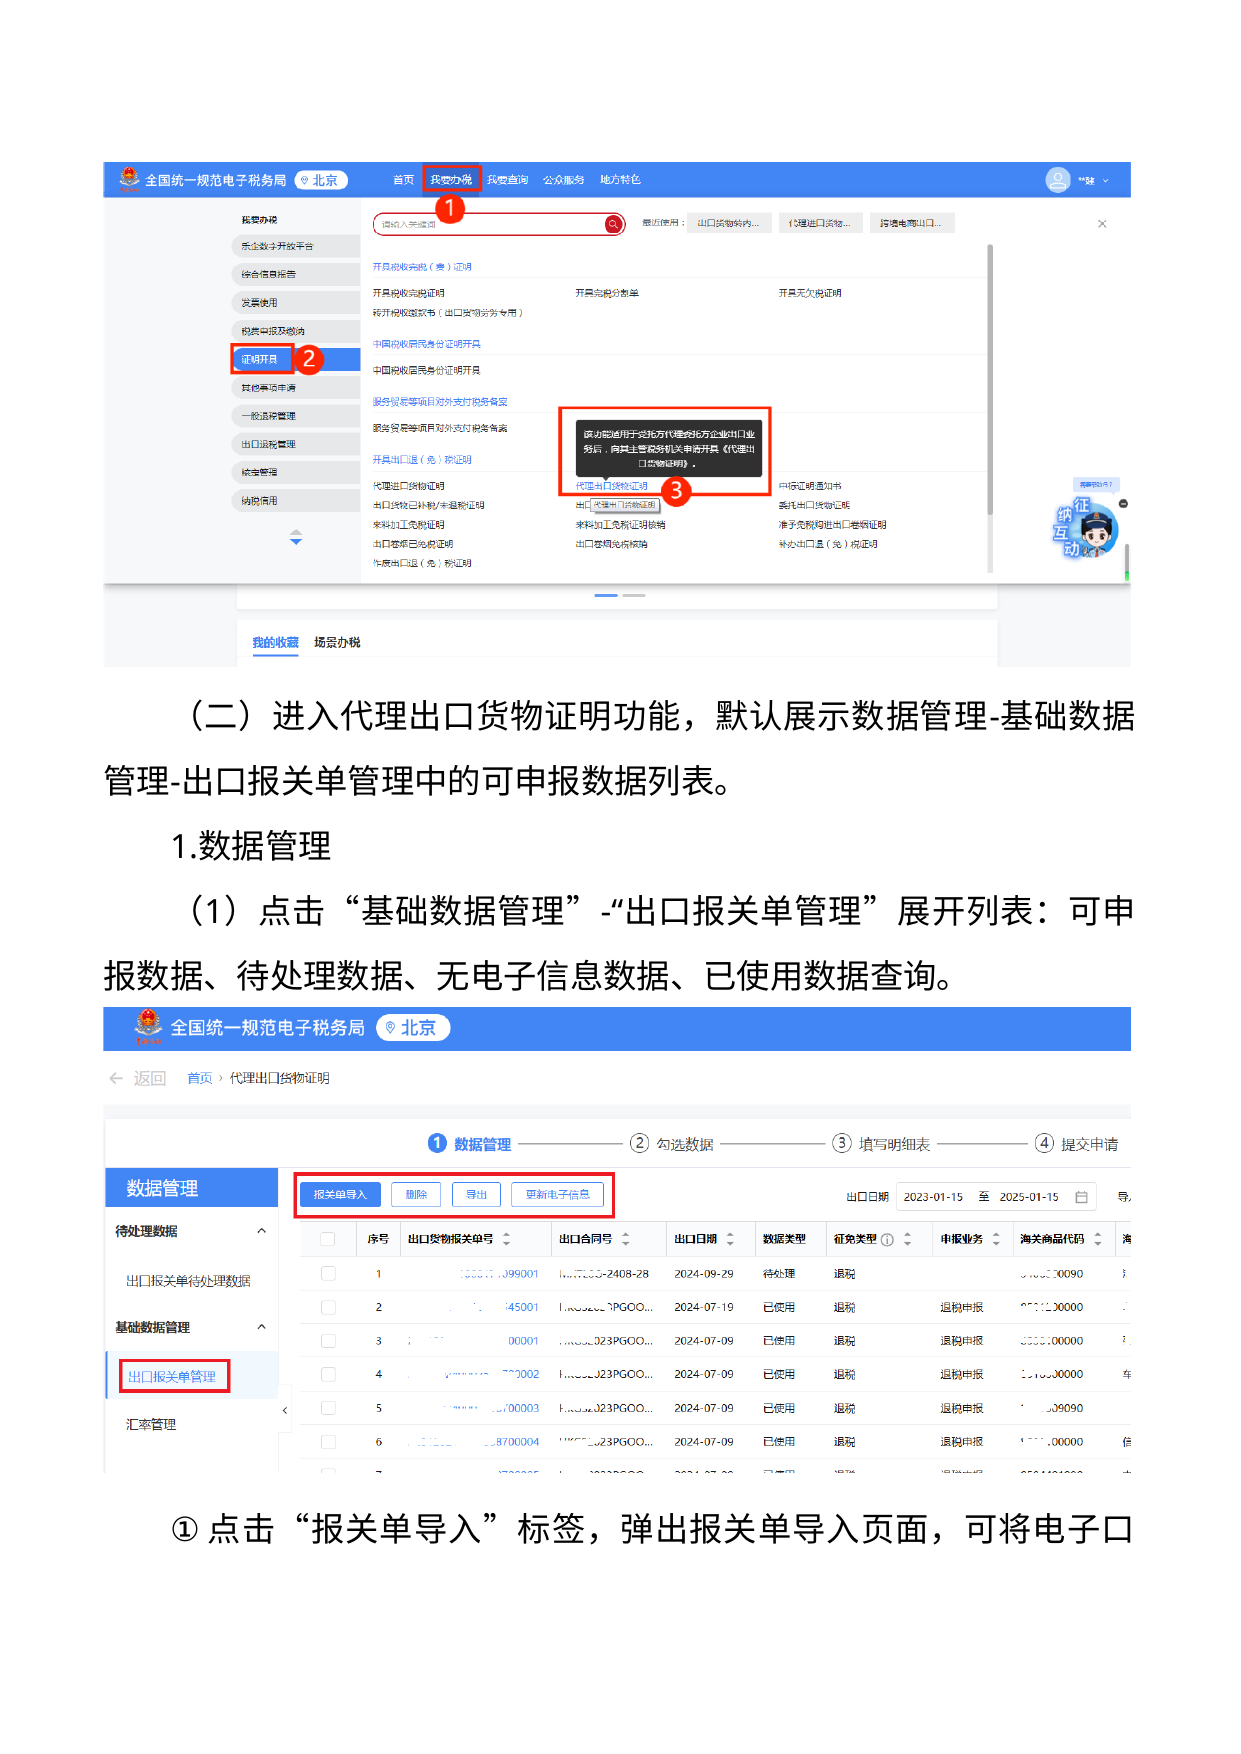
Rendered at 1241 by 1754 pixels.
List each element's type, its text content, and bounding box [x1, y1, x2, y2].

text （1）点击“基础数据管理”-“出口报关单管理”展开列表：可申报数据、待处理数据、无电子信息数据、已使用数据查询。 [103, 877, 1137, 1007]
picture [103, 162, 1131, 667]
text （二）进入代理出口货物证明功能，默认展示数据管理-基础数据管理-出口报关单管理中的可申报数据列表。 [103, 682, 1137, 812]
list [103, 1494, 1137, 1559]
picture [103, 1007, 1131, 1473]
text 1.数据管理 [103, 812, 1137, 877]
